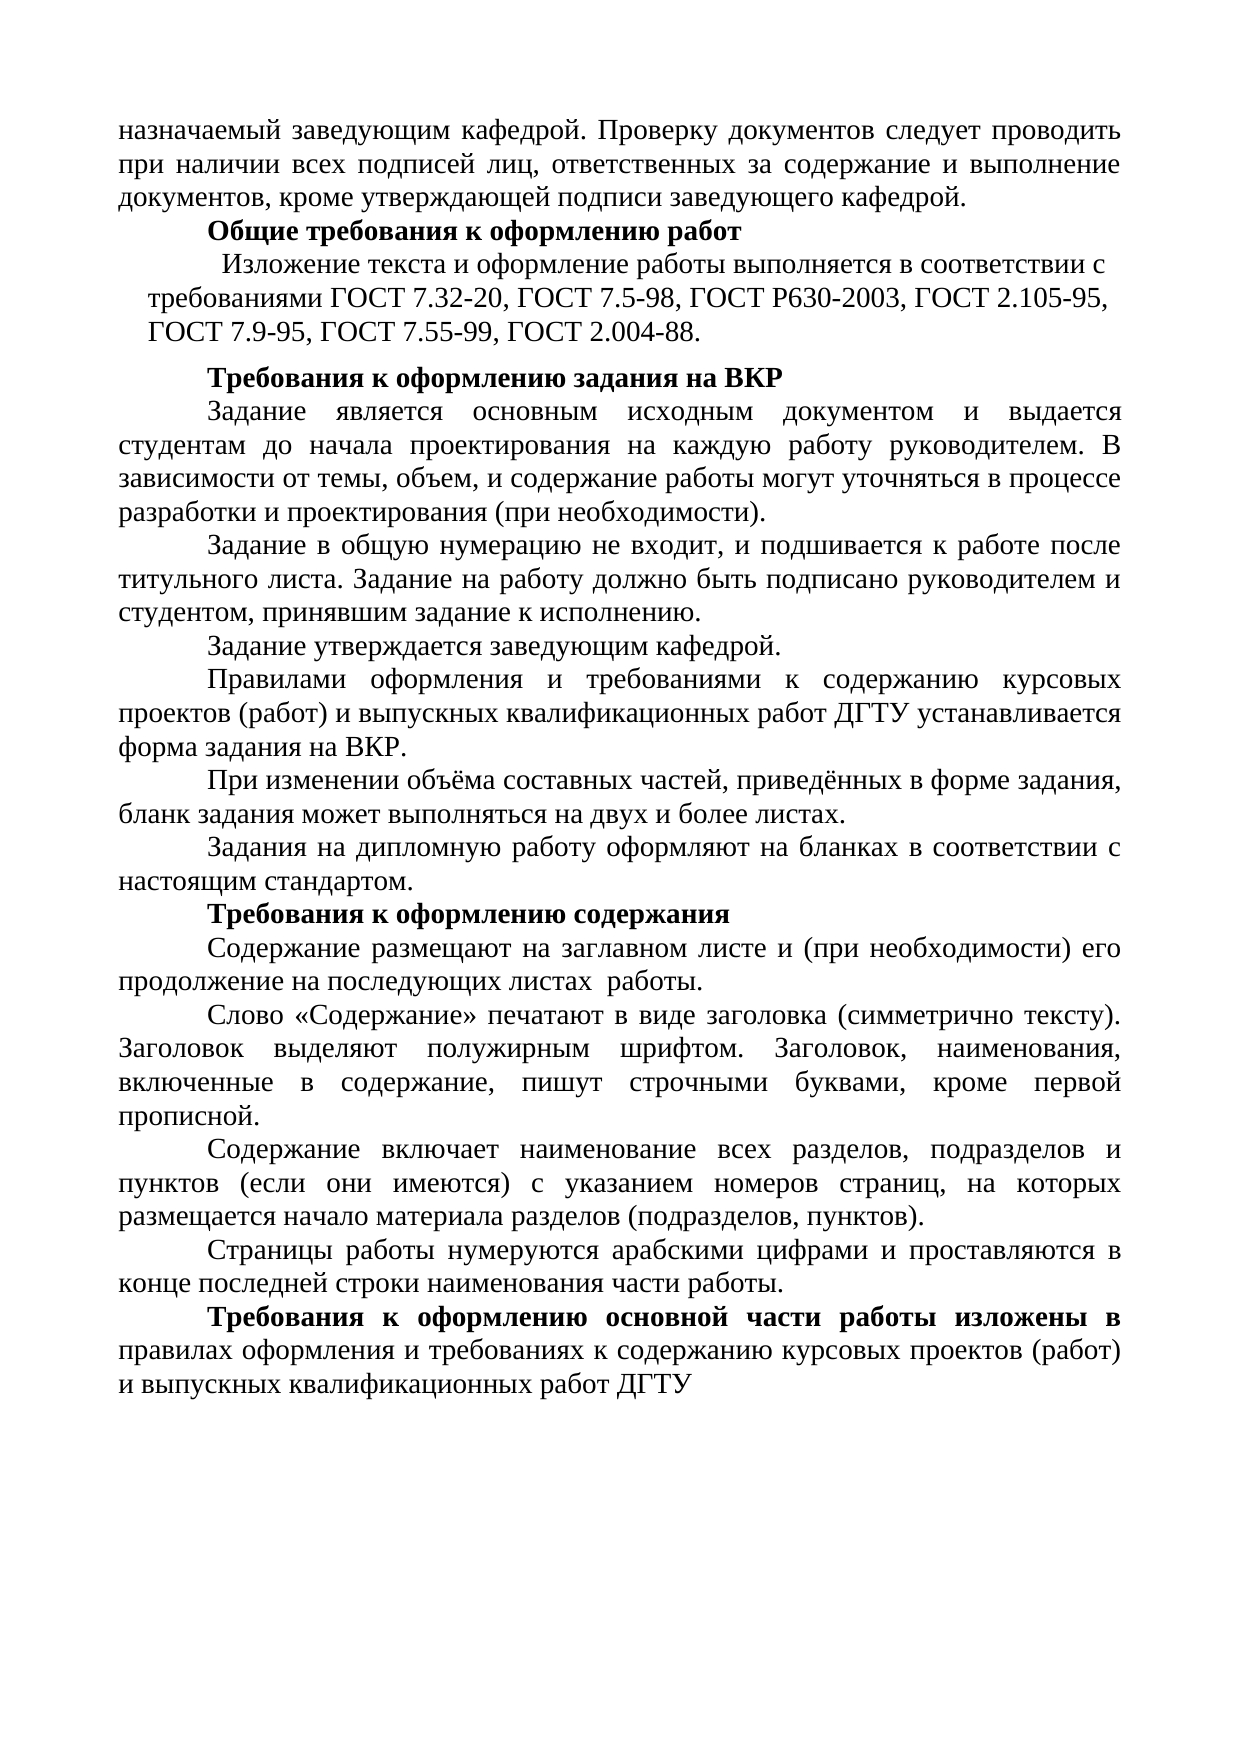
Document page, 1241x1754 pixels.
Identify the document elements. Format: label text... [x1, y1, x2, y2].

text Правилами оформления и требованиями к содержанию курсовых проектов (работ) и выпускных квалификационных работ ДГТУ устанавливается форма задания на ВКР. [118, 662, 1122, 762]
text Изложение текста и оформление работы выполняется в соответствии с требованиями ГОСТ 7.32-20, ГОСТ 7.5-98, ГОСТ Р630-2003, ГОСТ 2.105-95, ГОСТ 7.9-95, ГОСТ 7.55-99, ГОСТ 2.004-88. [148, 247, 1122, 347]
text Задание является основным исходным документом и выдается студентам до начала проектирования на каждую работу руководителем. В зависимости от темы, объем, и содержание работы могут уточняться в процессе разработки и проектирования (при необходимости). [118, 393, 1122, 527]
text Требования к оформлению содержания [118, 896, 1122, 930]
text Задание в общую нумерацию не входит, и подшивается к работе после титульного листа. Задание на работу должно быть подписано руководителем и студентом, принявшим задание к исполнению. [118, 527, 1122, 628]
text Требования к оформлению основной части работы изложены в правилах оформления и требованиях к содержанию курсовых проектов (работ) и выпускных квалификационных работ ДГТУ [118, 1299, 1122, 1399]
text Страницы работы нумеруются арабскими цифрами и проставляются в конце последней строки наименования части работы. [118, 1232, 1122, 1299]
text Общие требования к оформлению работ [118, 213, 1122, 247]
text При изменении объёма составных частей, приведённых в форме задания, бланк задания может выполняться на двух и более листах. [118, 762, 1122, 829]
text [118, 112, 1122, 213]
text Содержание включает наименование всех разделов, подразделов и пунктов (если они имеются) с указанием номеров страниц, на которых размещается начало материала разделов (подразделов, пунктов). [118, 1131, 1122, 1232]
text Задание утверждается заведующим кафедрой. [174, 628, 1122, 662]
text Содержание размещают на заглавном листе и (при необходимости) его продолжение на последующих листах работы. [118, 930, 1122, 997]
text Требования к оформлению задания на ВКР [118, 360, 1122, 393]
text Слово «Содержание» печатают в виде заголовка (симметрично тексту). Заголовок выделяют полужирным шрифтом. Заголовок, наименования, включенные в содержание, пишут строчными буквами, кроме первой прописной. [118, 997, 1122, 1131]
text Задания на дипломную работу оформляют на бланках в соответствии с настоящим стандартом. [118, 829, 1122, 896]
